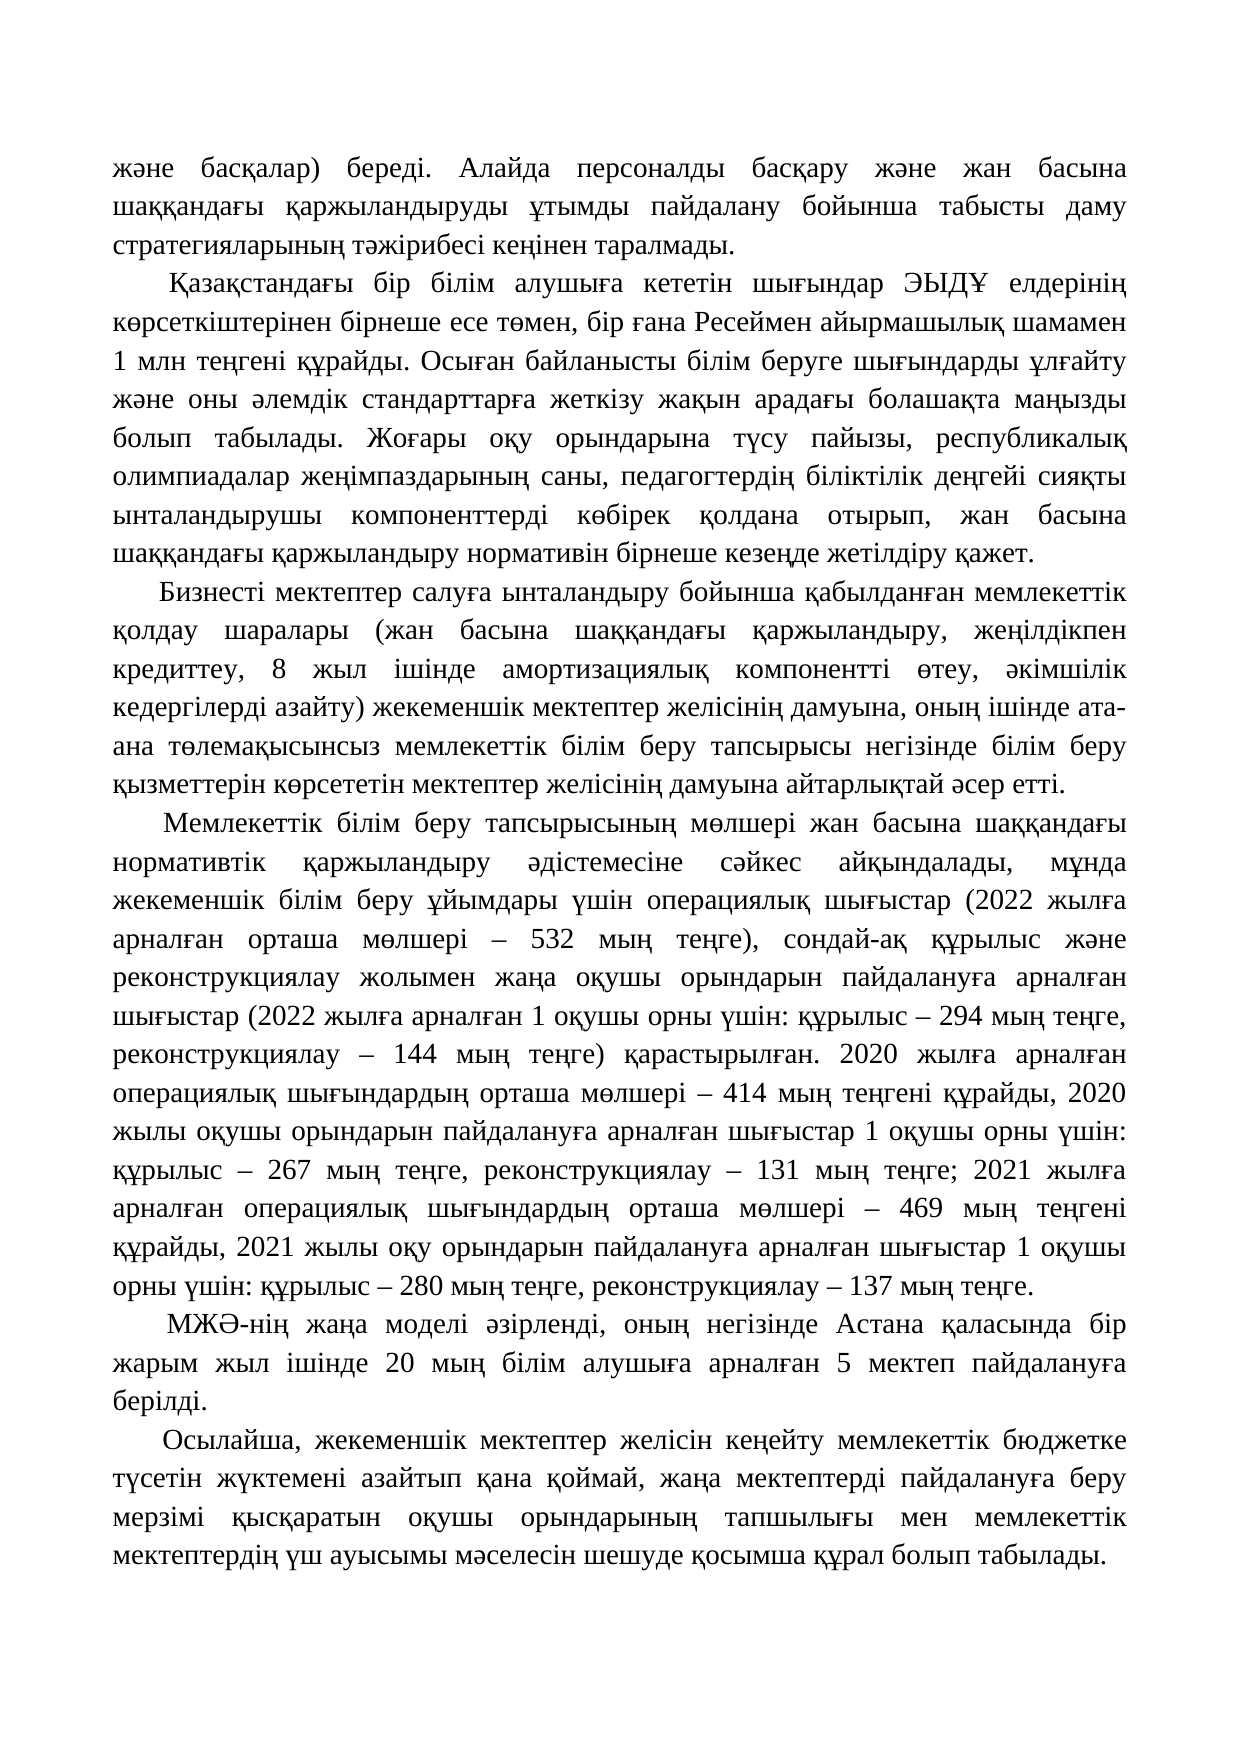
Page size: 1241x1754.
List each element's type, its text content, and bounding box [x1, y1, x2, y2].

text Қазақстандағы бір білім алушыға кететін шығындар ЭЫДҰ елдерінің көрсеткіштерінен бірнеше есе төмен, бір ғана Ресеймен айырмашылық шамамен 1 млн теңгені құрайды. Осыған байланысты білім беруге шығындарды ұлғайту және оны әлемдік стандарттарға жеткізу жақын арадағы болашақта маңызды болып табылады. Жоғары оқу орындарына түсу пайызы, республикалық олимпиадалар жеңімпаздарының саны, педагогтердің біліктілік деңгейі сияқты ынталандырушы компоненттерді көбірек қолдана отырып, жан басына шаққандағы қаржыландыру нормативін бірнеше кезеңде жетілдіру қажет. [112, 266, 1128, 569]
text Бизнесті мектептер салуға ынталандыру бойынша қабылданған мемлекеттік қолдау шаралары (жан басына шаққандағы қаржыландыру, жеңілдікпен кредиттеу, 8 жыл ішінде амортизациялық компонентті өтеу, әкімшілік кедергілерді азайту) жекеменшік мектептер желісінің дамуына, оның ішінде ата-ана төлемақысынсыз мемлекеттік білім беру тапсырысы негізінде білім беру қызметтерін көрсететін мектептер желісінің дамуына айтарлықтай әсер етті. [112, 574, 1128, 800]
text МЖӘ-нің жаңа моделі әзірленді, оның негізінде Астана қаласында бір жарым жыл ішінде 20 мың білім алушыға арналған 5 мектеп пайдалануға берілді. [112, 1306, 1128, 1417]
text Мемлекеттік білім беру тапсырысының мөлшері жан басына шаққандағы нормативтік қаржыландыру әдістемесіне сәйкес айқындалады, мұнда жекеменшік білім беру ұйымдары үшін операциялық шығыстар (2022 жылға арналған орташа мөлшері – 532 мың теңге), сондай-ақ құрылыс және реконструкциялау жолымен жаңа оқушы орындарын пайдалануға арналған шығыстар (2022 жылға арналған 1 оқушы орны үшін: құрылыс – 294 мың теңге, реконструкциялау – 144 мың теңге) қарастырылған. 2020 жылға арналған операциялық шығындардың орташа мөлшері – 414 мың теңгені құрайды, 2020 жылы оқушы орындарын пайдалануға арналған шығыстар 1 оқушы орны үшін: құрылыс – 267 мың теңге, реконструкциялау – 131 мың теңге; 2021 жылға арналған операциялық шығындардың орташа мөлшері – 469 мың теңгені құрайды, 2021 жылы оқу орындарын пайдалануға арналған шығыстар 1 оқушы орны үшін: құрылыс – 280 мың теңге, реконструкциялау – 137 мың теңге. [112, 805, 1128, 1301]
text Осылайша, жекеменшік мектептер желісін кеңейту мемлекеттік бюджетке түсетін жүктемені азайтып қана қоймай, жаңа мектептерді пайдалануға беру мерзімі қысқаратын оқушы орындарының тапшылығы мен мемлекеттік мектептердің үш ауысымы мәселесін шешуде қосымша құрал болып табылады. [112, 1422, 1128, 1571]
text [112, 150, 1128, 261]
